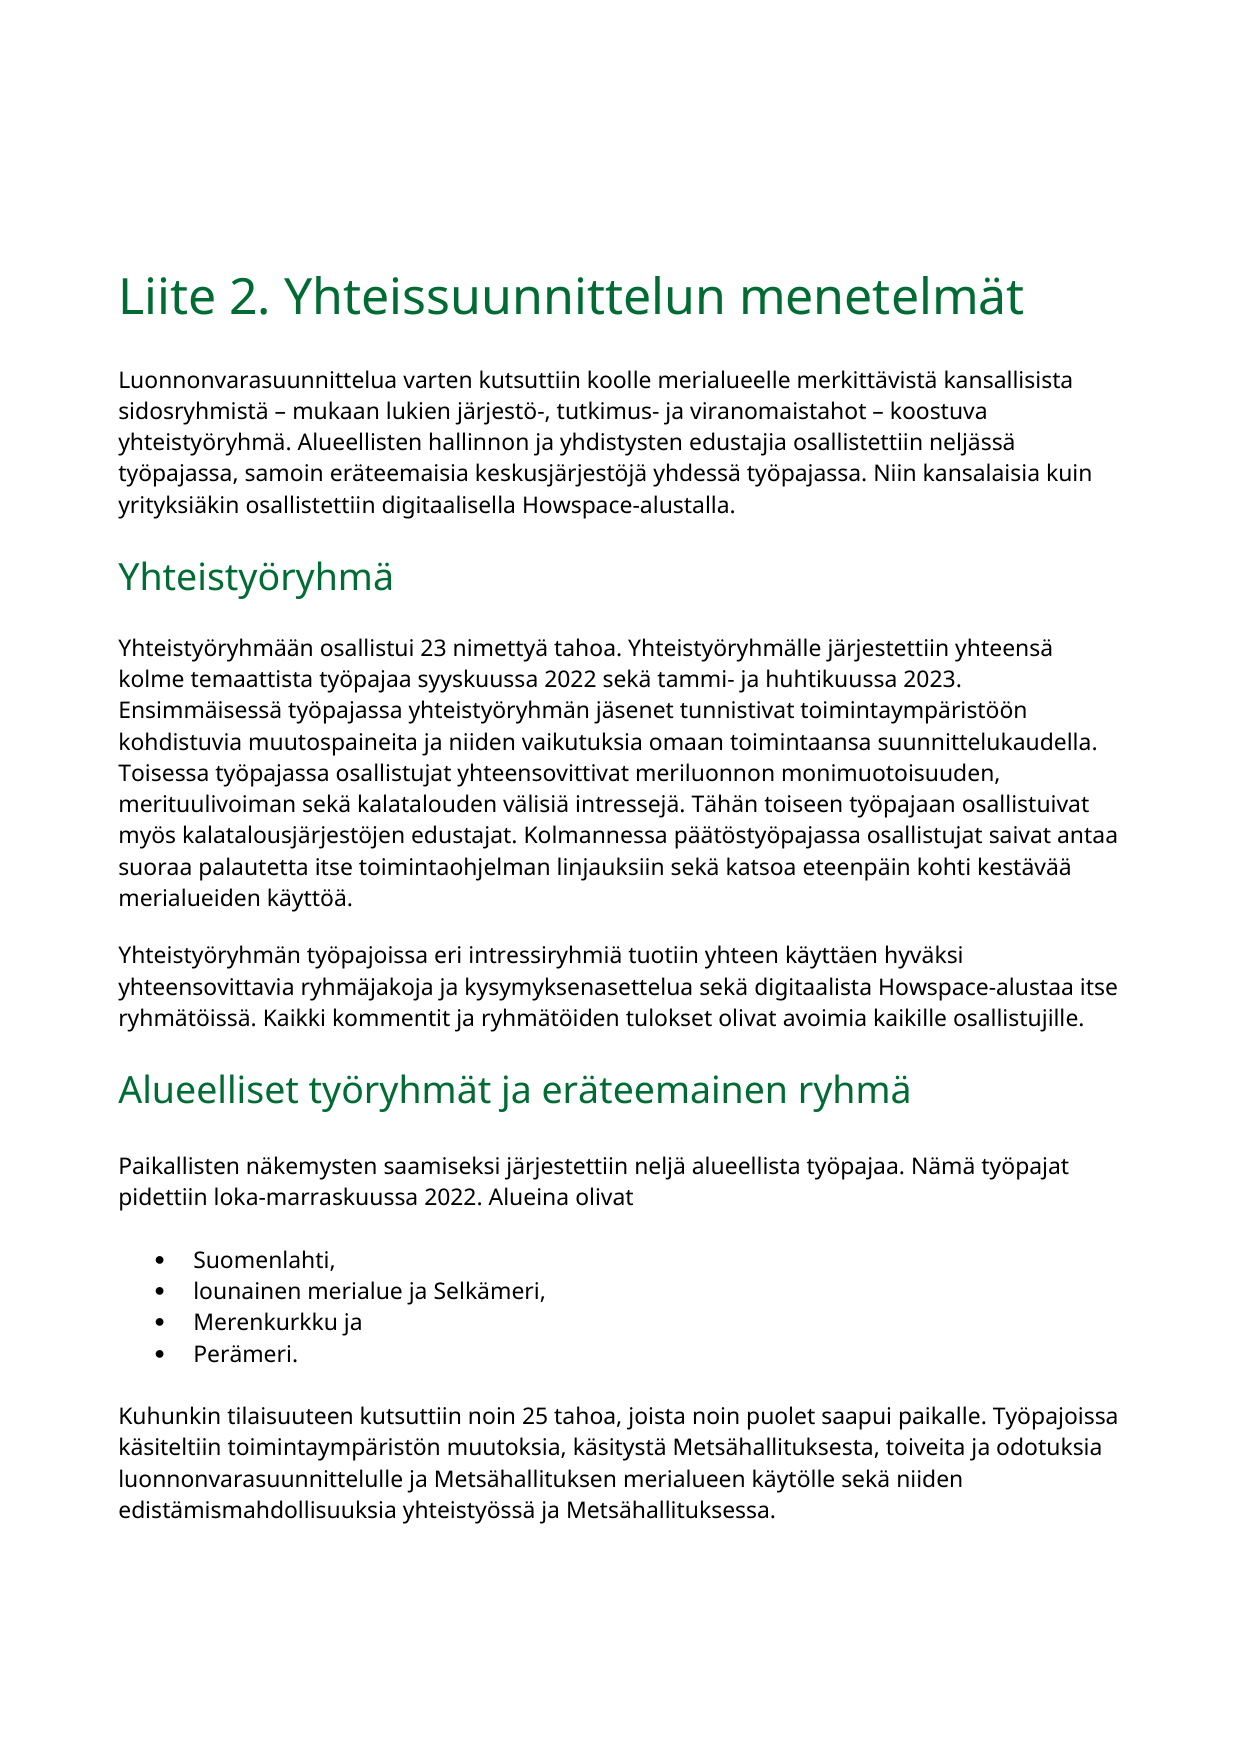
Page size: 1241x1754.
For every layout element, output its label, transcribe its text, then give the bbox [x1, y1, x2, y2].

list Perämeri. [156, 1337, 1122, 1369]
text Yhteistyöryhmään osallistui 23 nimettyä tahoa. Yhteistyöryhmälle järjestettiin yhteensä kolme temaattista työpajaa syyskuussa 2022 sekä tammi- ja huhtikuussa 2023. Ensimmäisessä työpajassa yhteistyöryhmän jäsenet tunnistivat toimintaympäristöön kohdistuvia muutospaineita ja niiden vaikutuksia omaan toimintaansa suunnittelukaudella. Toisessa työpajassa osallistujat yhteensovittivat meriluonnon monimuotoisuuden, merituulivoiman sekä kalatalouden välisiä intressejä. Tähän toiseen työpajaan osallistuivat myös kalatalousjärjestöjen edustajat. Kolmannessa päätöstyöpajassa osallistujat saivat antaa suoraa palautetta itse toimintaohjelman linjauksiin sekä katsoa eteenpäin kohti kestävää merialueiden käyttöä. [118, 632, 1122, 913]
text Kuhunkin tilaisuuteen kutsuttiin noin 25 tahoa, joista noin puolet saapui paikalle. Työpajoissa käsiteltiin toimintaympäristön muutoksia, käsitystä Metsähallituksesta, toiveita ja odotuksia luonnonvarasuunnittelulle ja Metsähallituksen merialueen käytölle sekä niiden edistämismahdollisuuksia yhteistyössä ja Metsähallituksessa. [118, 1400, 1122, 1525]
subtitle Liite 2. Yhteissuunnittelun menetelmät [118, 261, 1122, 329]
list lounainen merialue ja Selkämeri, [156, 1275, 1122, 1306]
text Luonnonvarasuunnittelua varten kutsuttiin koolle merialueelle merkittävistä kansallisista sidosryhmistä – mukaan lukien järjestö-, tutkimus- ja viranomaistahot – koostuva yhteistyöryhmä. Alueellisten hallinnon ja yhdistysten edustajia osallistettiin neljässä työpajassa, samoin eräteemaisia keskusjärjestöjä yhdessä työpajassa. Niin kansalaisia kuin yrityksiäkin osallistettiin digitaalisella Howspace-alustalla. [118, 363, 1122, 520]
subtitle Yhteistyöryhmä [118, 550, 1122, 601]
text Yhteistyöryhmän työpajoissa eri intressiryhmiä tuotiin yhteen käyttäen hyväksi yhteensovittavia ryhmäjakoja ja kysymyksenasettelua sekä digitaalista Howspace-alustaa itse ryhmätöissä. Kaikki kommentit ja ryhmätöiden tulokset olivat avoimia kaikille osallistujille. [118, 939, 1122, 1033]
subtitle Alueelliset työryhmät ja eräteemainen ryhmä [118, 1064, 1122, 1115]
list Merenkurkku ja [156, 1306, 1122, 1337]
text Paikallisten näkemysten saamiseksi järjestettiin neljä alueellista työpajaa. Nämä työpajat pidettiin loka-marraskuussa 2022. Alueina olivat [118, 1150, 1122, 1212]
list Suomenlahti, [156, 1244, 1122, 1275]
